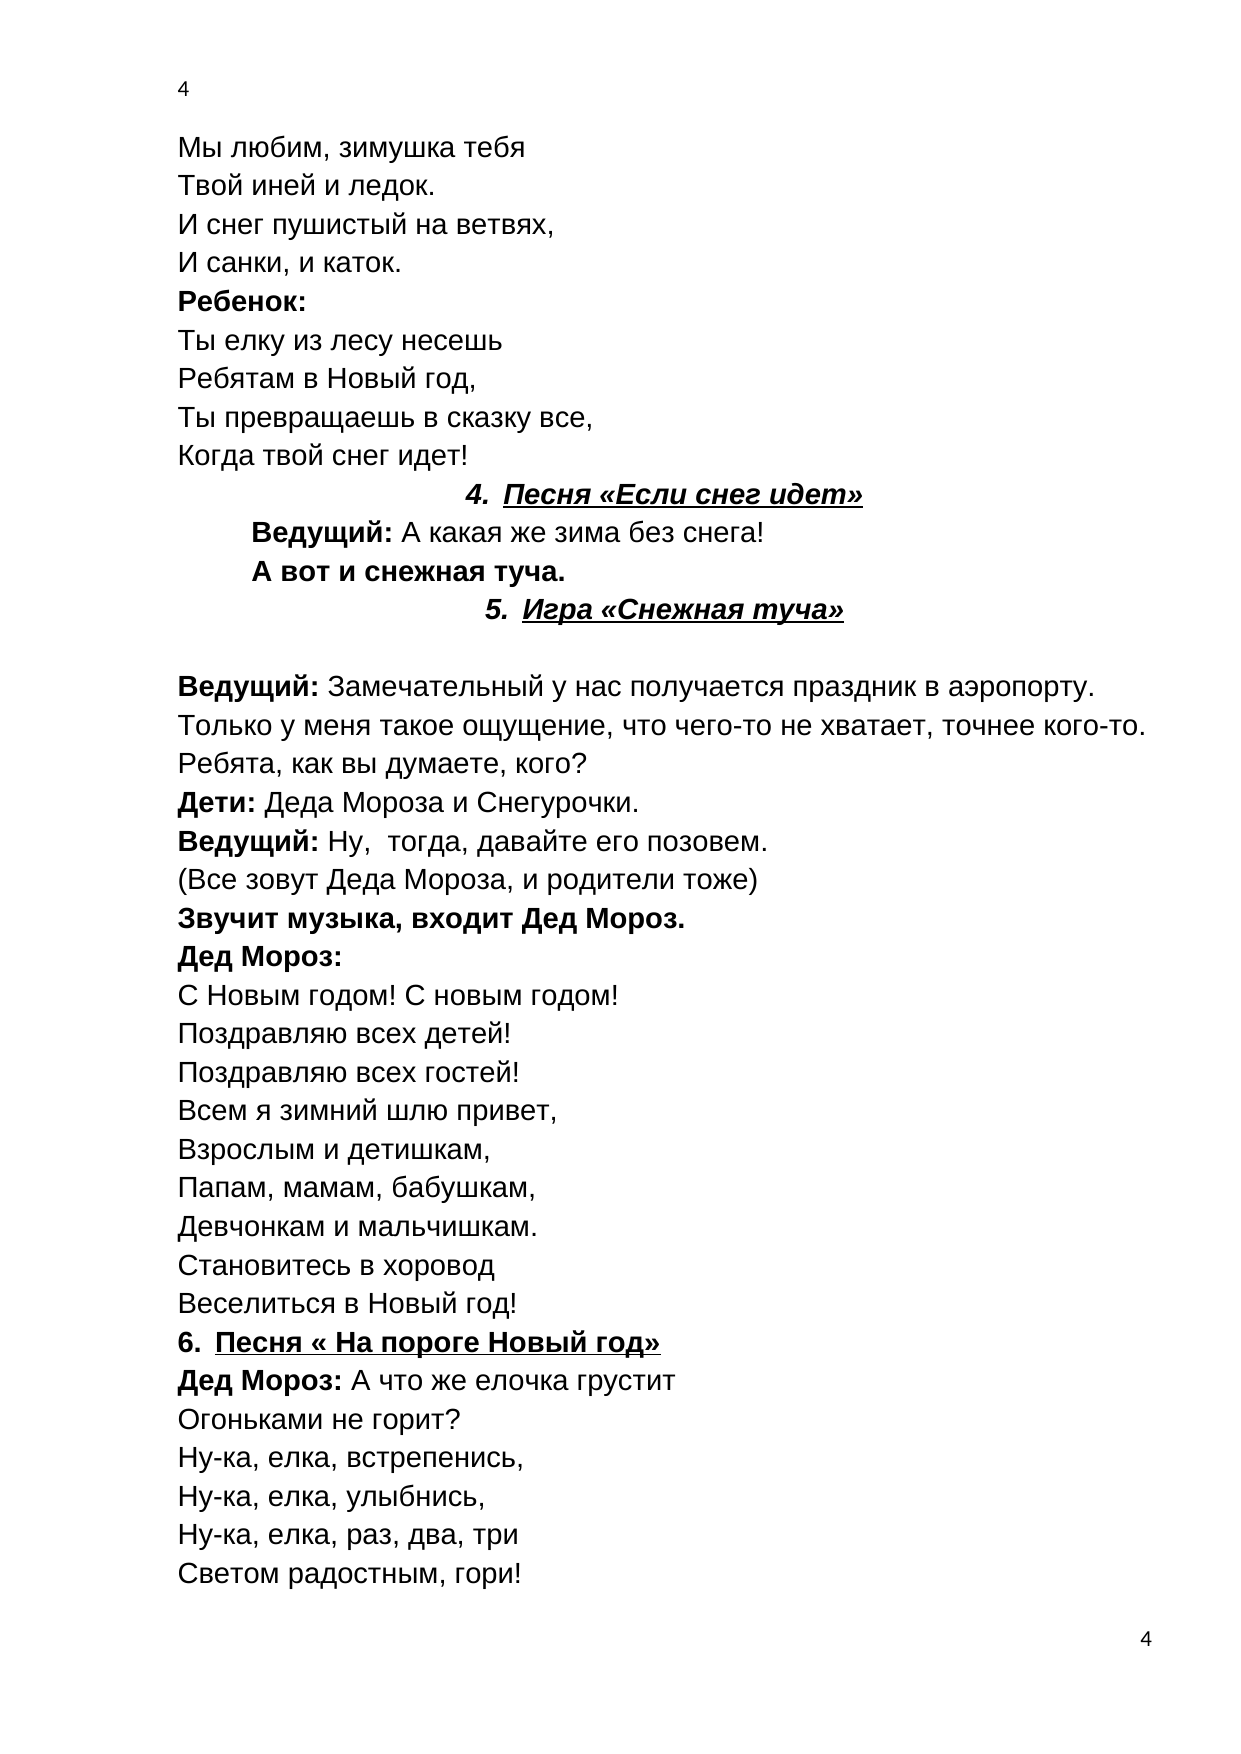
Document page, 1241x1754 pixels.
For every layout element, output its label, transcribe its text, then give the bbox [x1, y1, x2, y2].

list Песня «Если снег идет» [177, 477, 1152, 510]
text Веселиться в Новый год! [177, 1286, 1152, 1319]
text (Все зовут Деда Мороза, и родители тоже) [177, 862, 1152, 896]
text И снег пушистый на ветвях, [177, 207, 1152, 240]
text Мы любим, зимушка тебя [177, 130, 1152, 163]
text Поздравляю всех детей! [177, 1016, 1152, 1050]
text Дети: Деда Мороза и Снегурочки. [177, 785, 1152, 818]
text Папам, мамам, бабушкам, [177, 1170, 1152, 1204]
text Дед Мороз: [177, 939, 1152, 973]
text Ребенок: [177, 284, 1152, 317]
text Огоньками не горит? [177, 1402, 1152, 1435]
list Песня « На пороге Новый год» [177, 1324, 1152, 1358]
text Ты превращаешь в сказку все, [177, 399, 1152, 433]
text Поздравляю всех гостей! [177, 1055, 1152, 1088]
text Ведущий: А какая же зима без снега! [251, 515, 1152, 549]
text Девчонкам и мальчишкам. [177, 1209, 1152, 1242]
text Ну-ка, елка, улыбнись, [177, 1479, 1152, 1512]
text С Новым годом! С новым годом! [177, 978, 1152, 1011]
text Светом радостным, гори! [177, 1556, 1152, 1589]
text Ну-ка, елка, раз, два, три [177, 1517, 1152, 1551]
text Ну-ка, елка, встрепенись, [177, 1440, 1152, 1474]
text А вот и снежная туча. [251, 554, 1152, 587]
text Твой иней и ледок. [177, 168, 1152, 202]
list Игра «Снежная туча» [177, 592, 1152, 626]
text Ведущий: Ну, тогда, давайте его позовем. [177, 823, 1152, 857]
text Ребята, как вы думаете, кого? [177, 746, 1152, 780]
text Становитесь в хоровод [177, 1247, 1152, 1281]
text Звучит музыка, входит Дед Мороз. [177, 901, 1152, 934]
text Всем я зимний шлю привет, [177, 1093, 1152, 1127]
text Ты елку из лесу несешь [177, 322, 1152, 356]
text И санки, и каток. [177, 245, 1152, 279]
text Ребятам в Новый год, [177, 361, 1152, 394]
text Ведущий: Замечательный у нас получается праздник в аэропорту. Только у меня такое ощущение, что чего-то не хватает, точнее кого-то. [177, 669, 1152, 741]
text Когда твой снег идет! [177, 438, 1152, 472]
text Дед Мороз: А что же елочка грустит [177, 1363, 1152, 1397]
text Взрослым и детишкам, [177, 1132, 1152, 1165]
